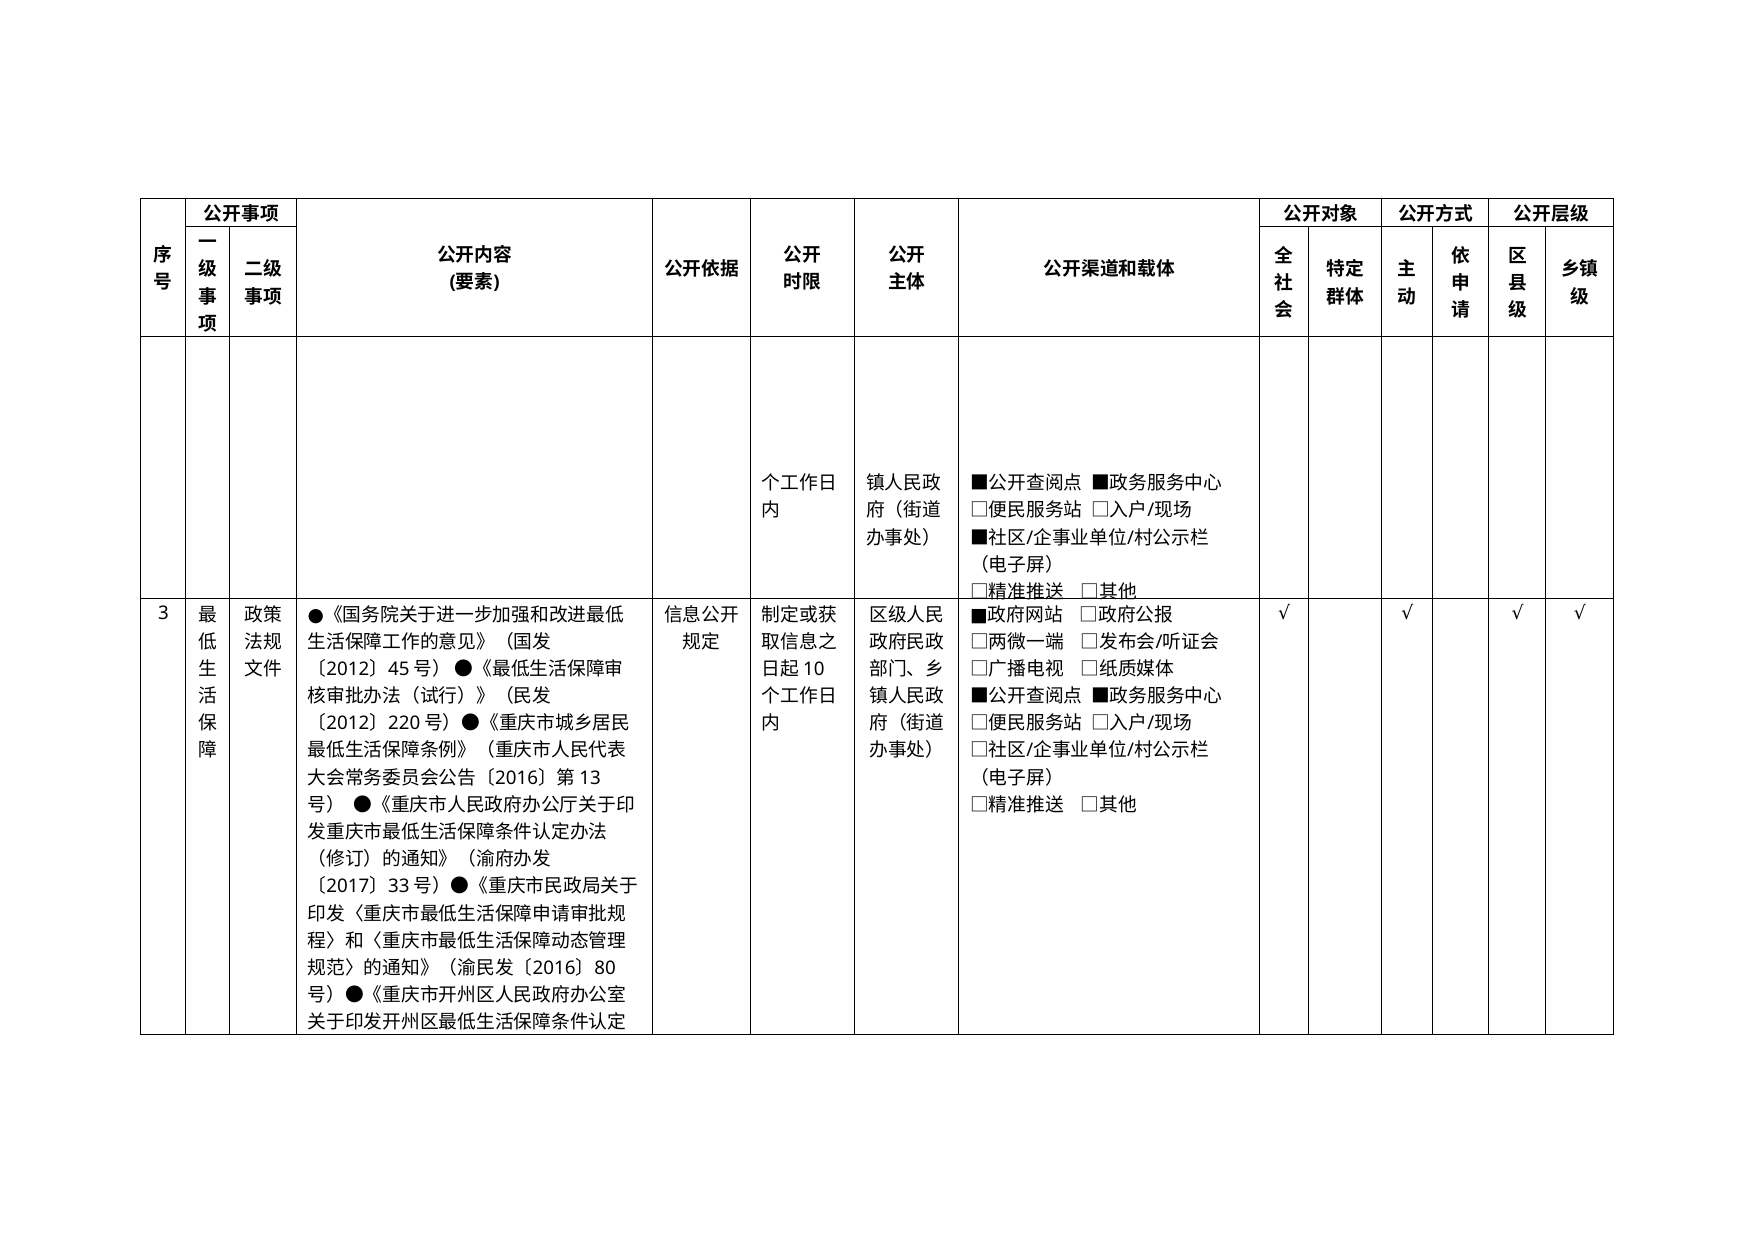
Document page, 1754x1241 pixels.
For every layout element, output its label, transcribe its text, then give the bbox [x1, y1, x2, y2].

table_cell √ [1546, 599, 1613, 1034]
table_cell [297, 599, 652, 1034]
table_cell 二级 事项 [230, 227, 296, 336]
table_cell 最低 生活 保障 [186, 599, 229, 1034]
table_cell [959, 599, 1259, 1034]
table_header 公开渠道和载体 [959, 199, 1259, 336]
table_header 公开层级 [1489, 199, 1613, 226]
table_cell √ [1382, 599, 1432, 1034]
table_cell 特定 群体 [1309, 227, 1381, 336]
table_header 公开事项 [186, 199, 296, 226]
table_cell 政策 法规 文件 [230, 599, 296, 1034]
table_cell √ [1489, 599, 1545, 1034]
table_header 序 号 [141, 199, 185, 336]
table_cell 3 [141, 599, 185, 1034]
table_header 公开 主体 [855, 199, 958, 336]
table_cell 制定或获取信息之日起10个工作日内 [751, 599, 854, 1034]
table_header 公开 时限 [751, 199, 854, 336]
table_header 公开方式 [1382, 199, 1488, 226]
table_cell 信息公开规定 [653, 599, 750, 1034]
table_header 公开依据 [653, 199, 750, 336]
table_cell [1309, 599, 1381, 1034]
table_header 公开对象 [1260, 199, 1381, 226]
table_cell √ [1260, 599, 1308, 1034]
table_cell 区级人民政府民政部门、乡镇人民政府（街道办事处） [855, 599, 958, 1034]
table_cell 一级 事项 [186, 227, 229, 336]
table_cell 乡镇级 [1546, 227, 1613, 336]
table_cell [1433, 599, 1488, 1034]
table_cell 区县级 [1489, 227, 1545, 336]
table_cell 依申请 [1433, 227, 1488, 336]
table_header 公开内容 (要素) [297, 199, 652, 336]
table_cell 全社会 [1260, 227, 1308, 336]
table_cell 主动 [1382, 227, 1432, 336]
